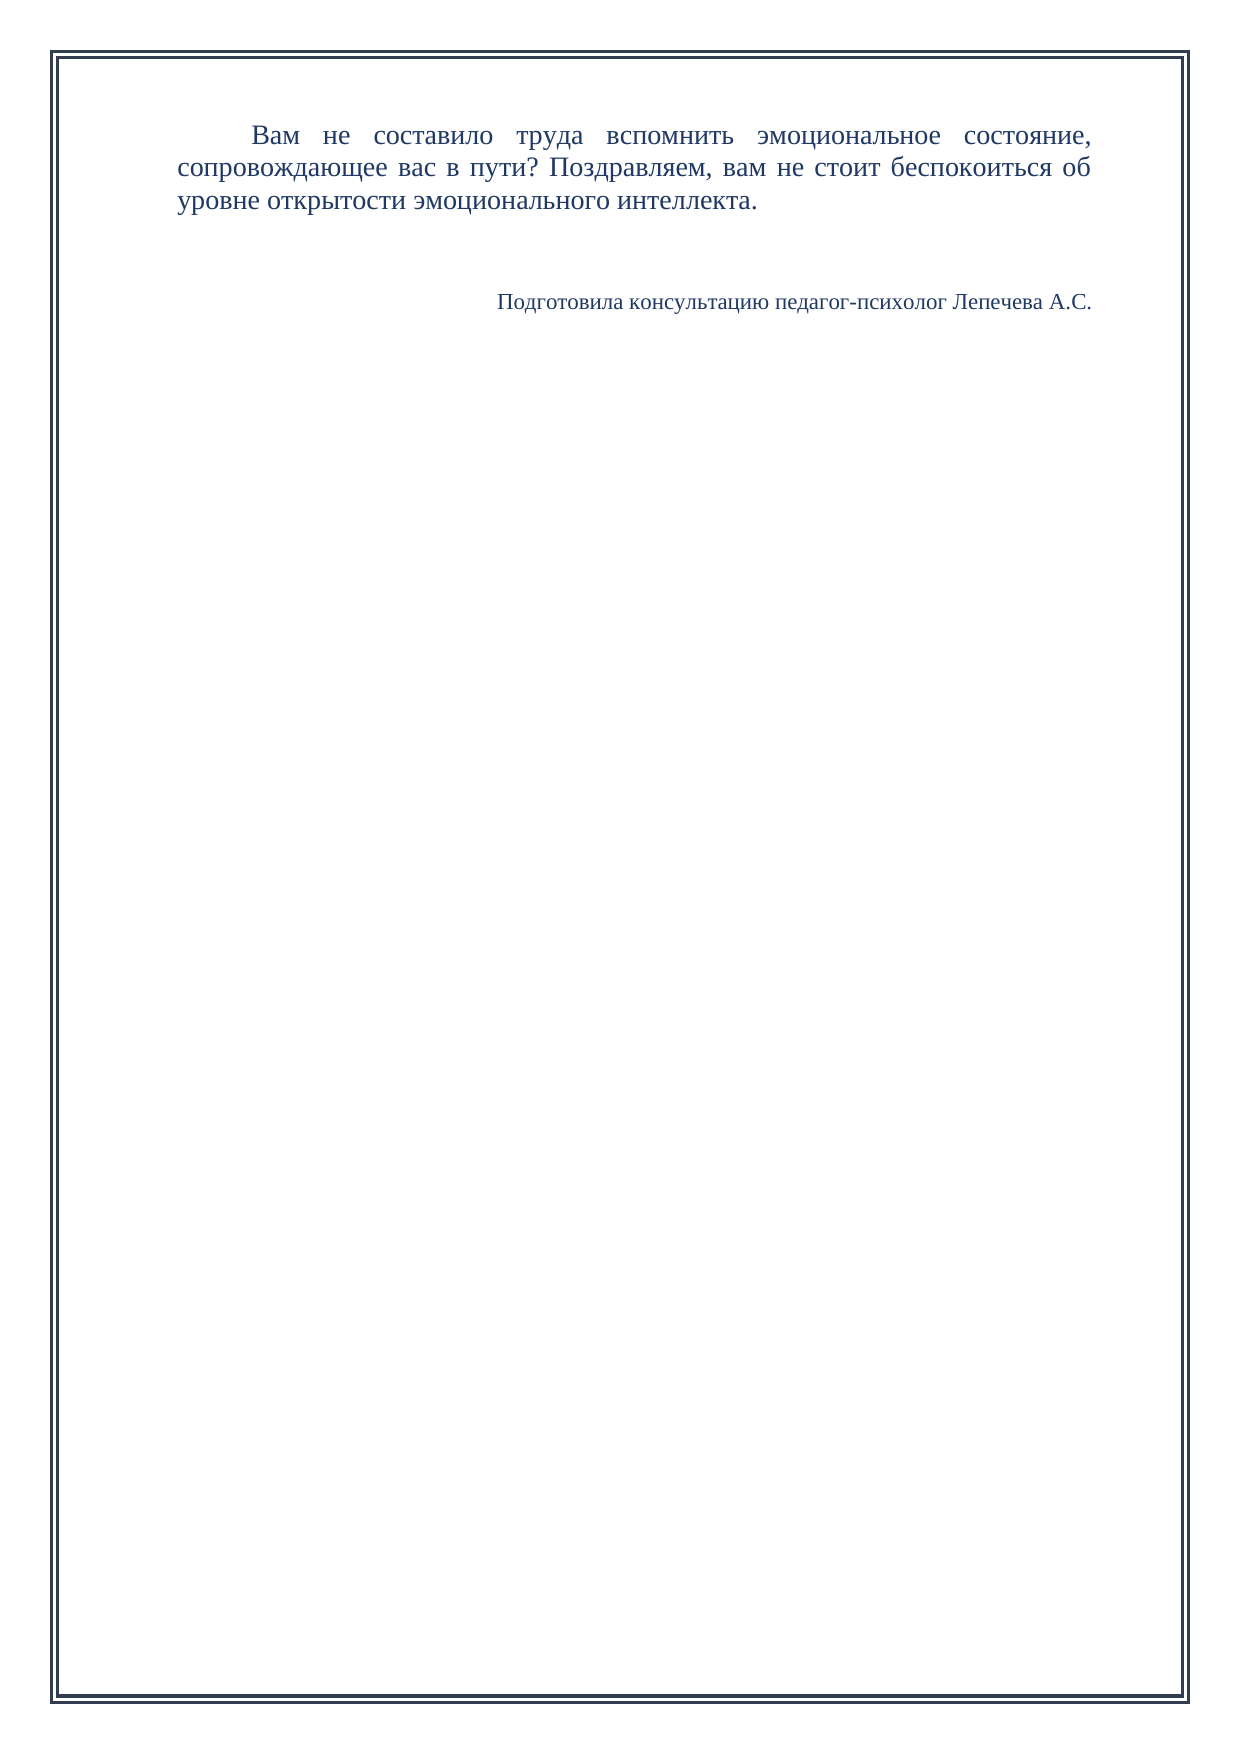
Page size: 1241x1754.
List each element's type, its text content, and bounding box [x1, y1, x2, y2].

text Вам не составило труда вспомнить эмоциональное состояние, сопровождающее вас в пути? Поздравляем, вам не стоит беспокоиться об уровне открытости эмоционального интеллекта. [177, 118, 1093, 215]
text Подготовила консультацию педагог-психолог Лепечева А.С. [177, 288, 1093, 314]
